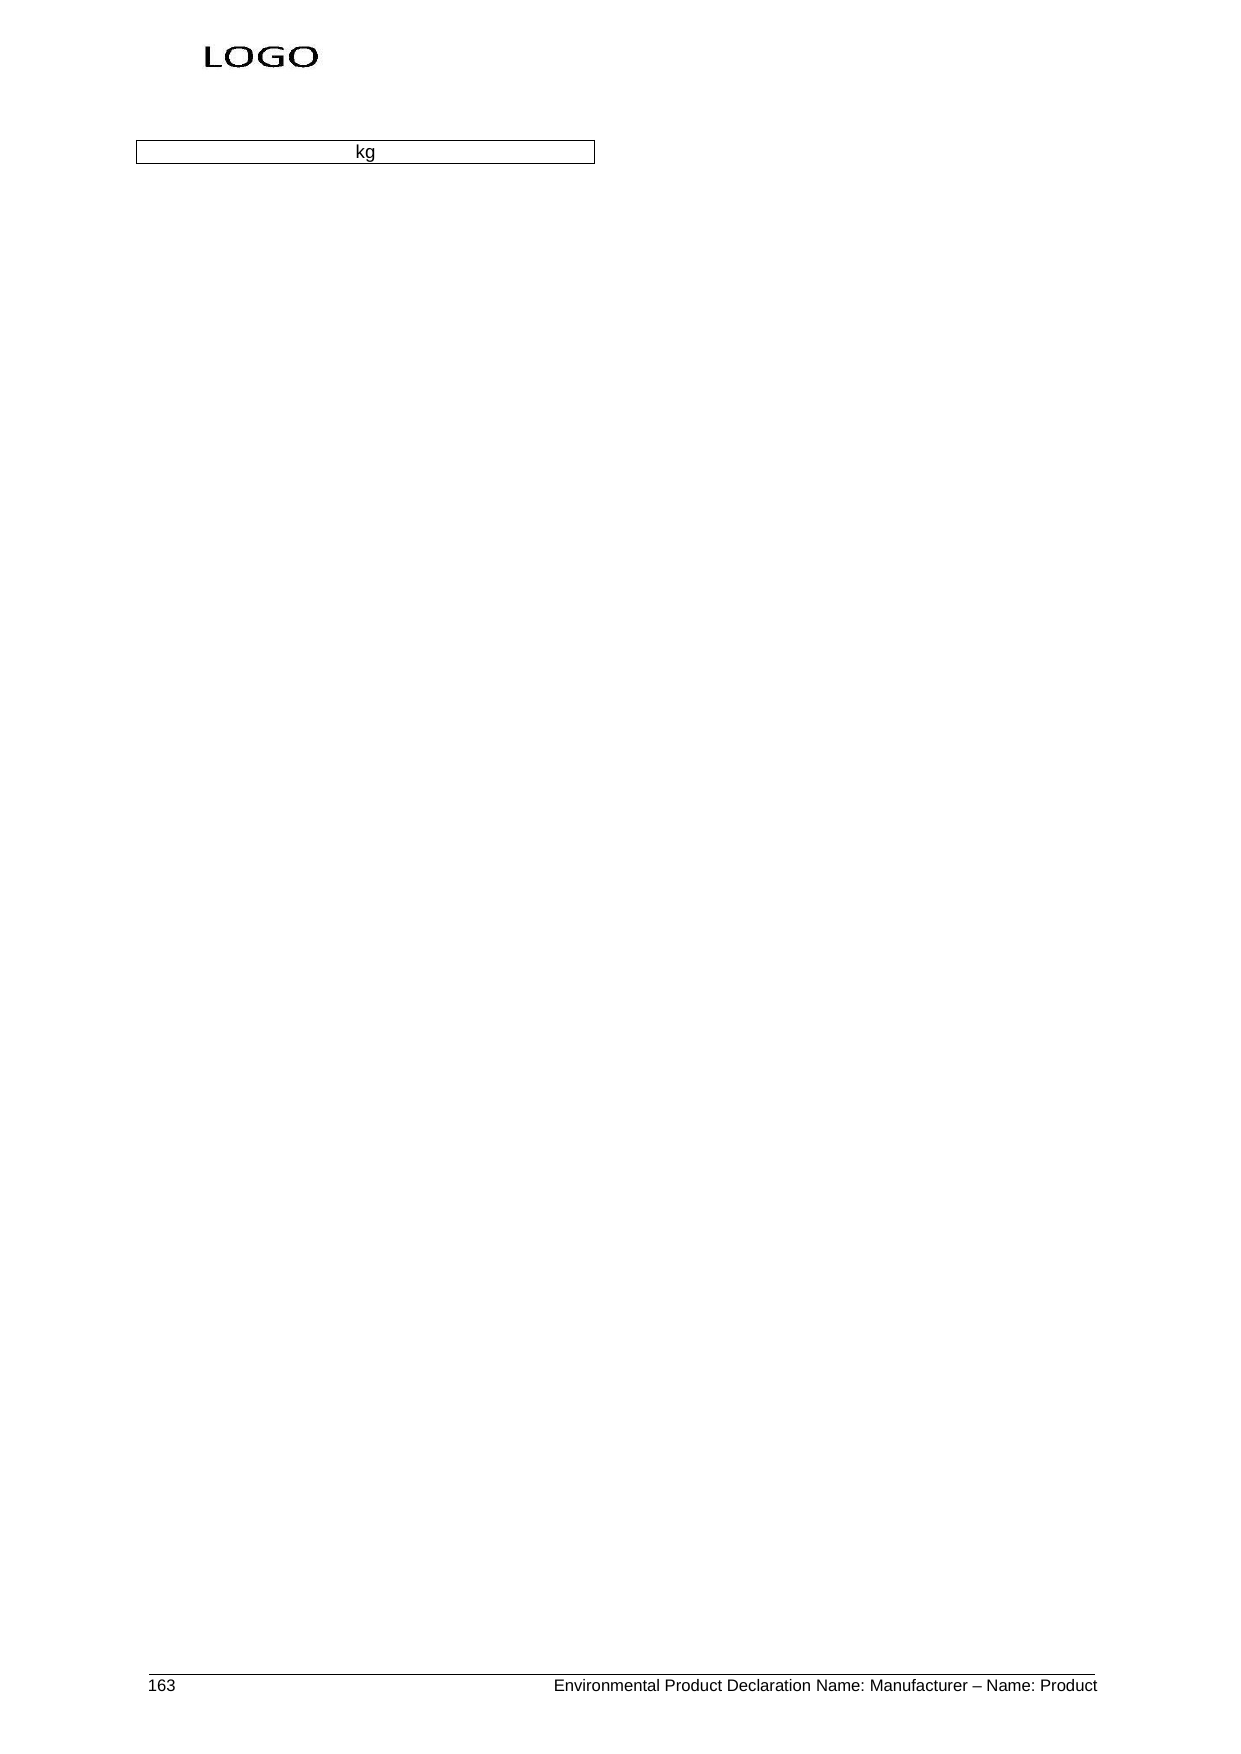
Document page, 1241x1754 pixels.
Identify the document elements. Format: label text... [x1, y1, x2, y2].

table_cell kg [137, 141, 594, 162]
picture [148, 13, 623, 102]
